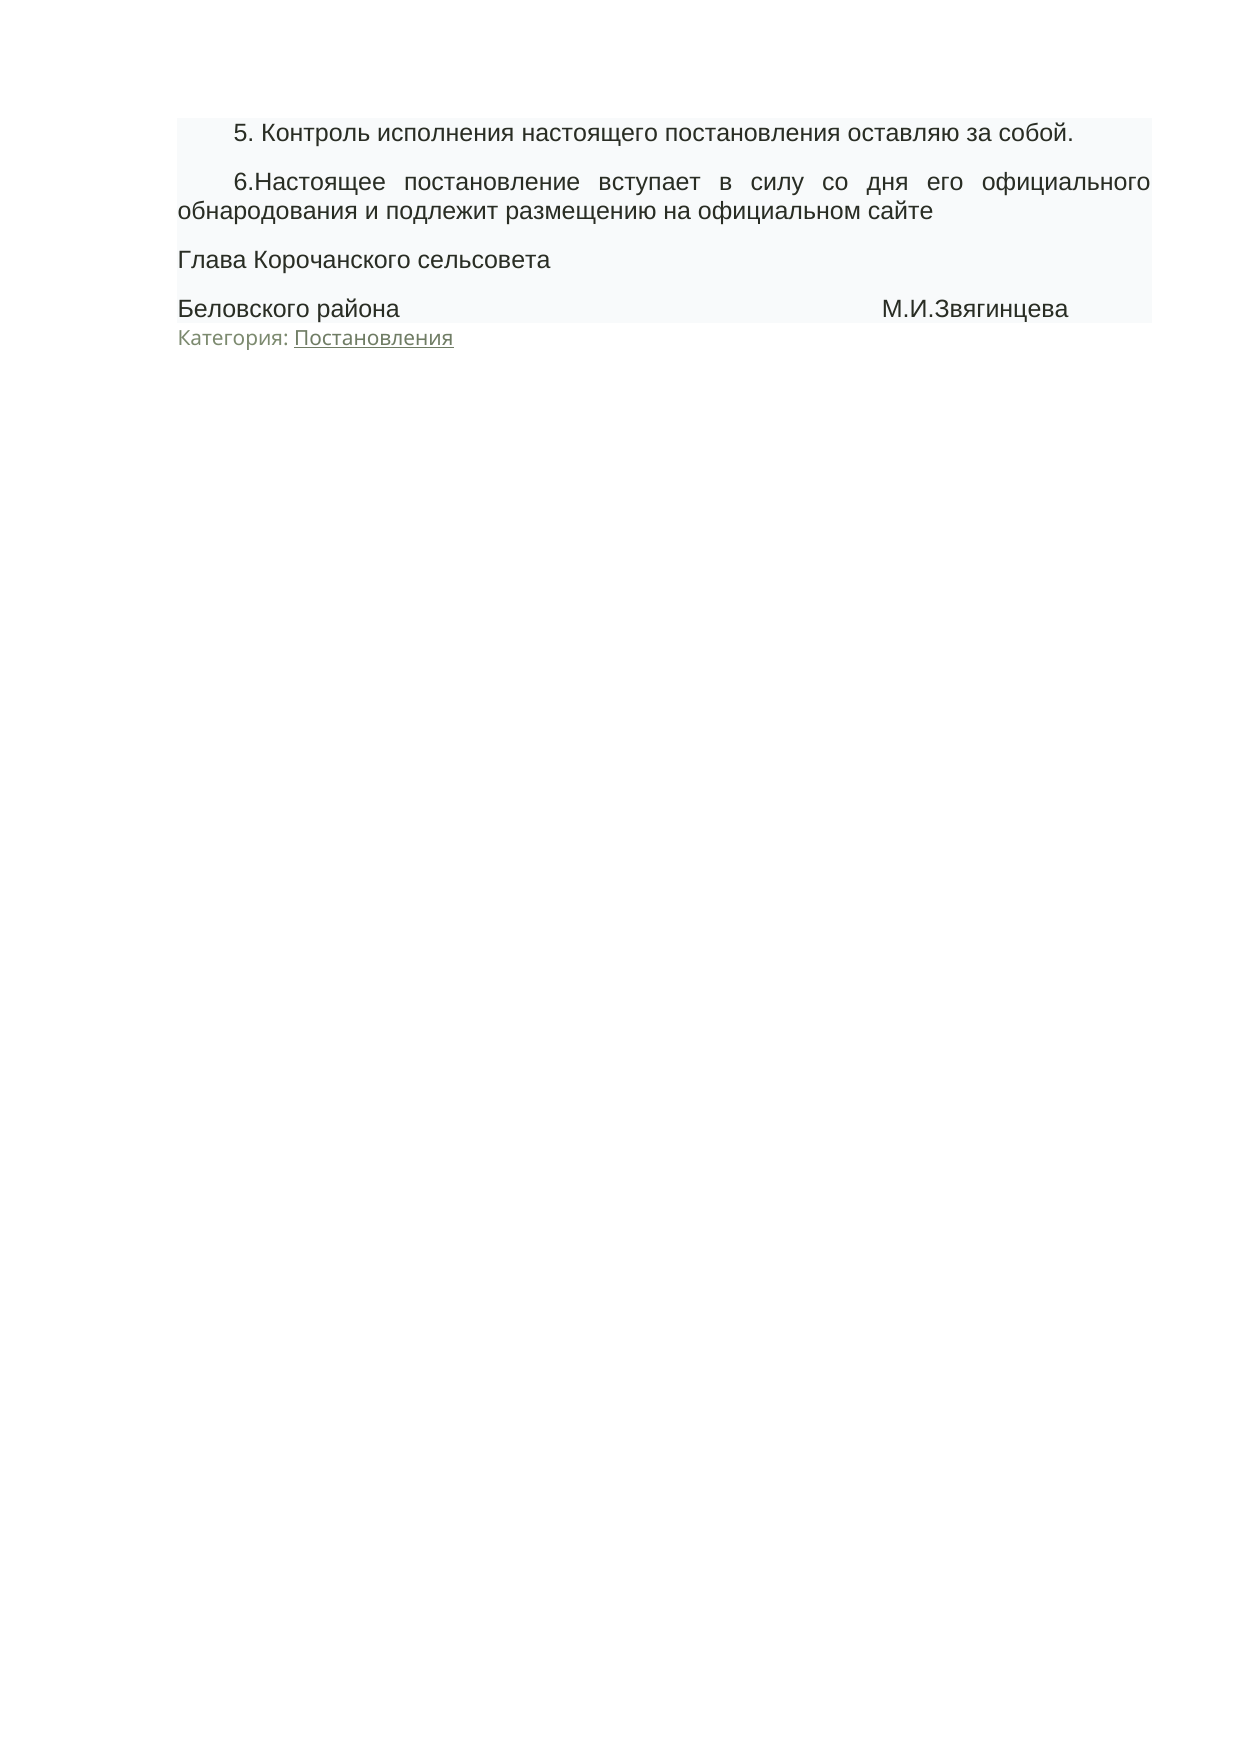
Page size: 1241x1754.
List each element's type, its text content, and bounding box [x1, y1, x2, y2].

text 6.Настоящее постановление вступает в силу со дня его официального обнародования и подлежит размещению на официальном сайте [177, 167, 1152, 225]
text Категория: Постановления [177, 323, 1152, 351]
text Беловского района М.И.Звягинцева [177, 294, 1152, 323]
text 5. Контроль исполнения настоящего постановления оставляю за собой. [177, 118, 1152, 147]
text Глава Корочанского сельсовета [177, 245, 1152, 274]
